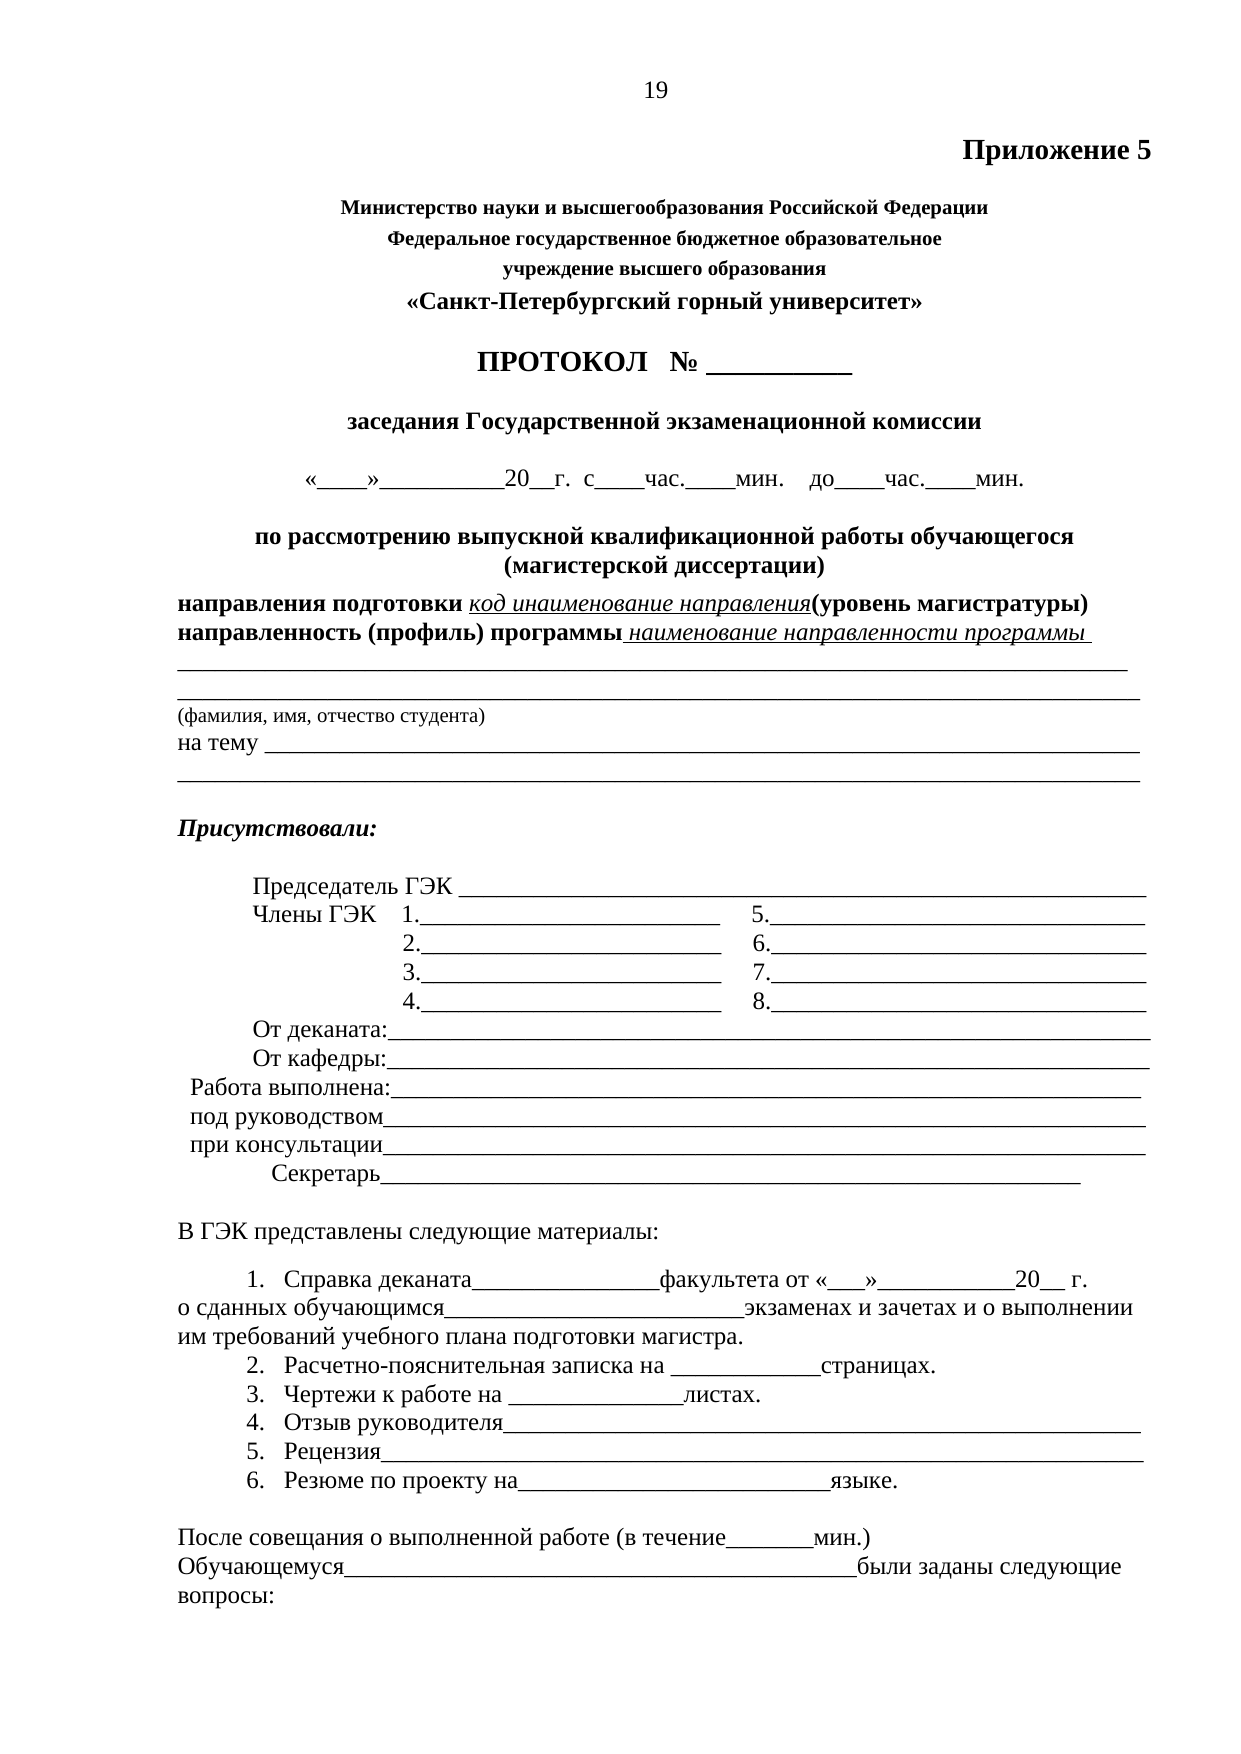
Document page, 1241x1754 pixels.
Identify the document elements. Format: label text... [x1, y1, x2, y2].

list Резюме по проекту на_________________________языке. [246, 1465, 1152, 1494]
text Председатель ГЭК _______________________________________________________ [177, 871, 1152, 899]
text _____________________________________________________________________________ [177, 674, 1152, 703]
list Рецензия_____________________________________________________________ [246, 1436, 1152, 1465]
text В ГЭК представлены следующие материалы: [177, 1216, 1152, 1244]
text 2.________________________ 6.______________________________ [177, 928, 1152, 957]
text «____»__________20__г. с____час.____мин. до____час.____мин. [177, 463, 1152, 492]
text на тему ______________________________________________________________________ [177, 727, 1152, 756]
text Обучающемуся_________________________________________были заданы следующие вопросы: [177, 1551, 1152, 1609]
text Секретарь________________________________________________________ [177, 1158, 1152, 1187]
text Министерство науки и высшегообразования Российской Федерации [177, 195, 1152, 219]
text 3.________________________ 7.______________________________ [177, 957, 1152, 986]
text Федеральное государственное бюджетное образовательное [177, 226, 1152, 249]
text Приложение 5 [177, 132, 1152, 166]
text учреждение высшего образования [177, 256, 1152, 280]
text Работа выполнена:____________________________________________________________ [177, 1072, 1152, 1101]
list Отзыв руководителя___________________________________________________ [246, 1407, 1152, 1436]
text под руководством_____________________________________________________________ [177, 1101, 1152, 1129]
text им требований учебного плана подготовки магистра. [177, 1321, 1152, 1350]
text От деканата:_____________________________________________________________ [177, 1014, 1152, 1043]
text Присутствовали: [177, 813, 1152, 842]
text _____________________________________________________________________________ [177, 756, 1152, 784]
text при консультации_____________________________________________________________ [177, 1129, 1152, 1158]
text От кафедры:_____________________________________________________________ [177, 1043, 1152, 1072]
text После совещания о выполненной работе (в течение_______мин.) [177, 1522, 1152, 1551]
text направления подготовки код инаименование направления(уровень магистратуры) [177, 588, 1152, 617]
list Чертежи к работе на ______________листах. [246, 1379, 1152, 1407]
text направленность (профиль) программы наименование направленности программы ____________________________________________________________________________ [177, 617, 1152, 674]
list Расчетно-пояснительная записка на ____________страницах. [246, 1350, 1152, 1379]
text «Санкт-Петербургский горный университет» [177, 286, 1152, 315]
text о сданных обучающимся________________________экзаменах и зачетах и о выполнении [177, 1292, 1152, 1321]
text Члены ГЭК 1.________________________ 5.______________________________ [177, 899, 1152, 928]
text заседания Государственной экзаменационной комиссии [177, 406, 1152, 435]
text (магистерской диссертации) [177, 550, 1152, 578]
text (фамилия, имя, отчество студента) [177, 703, 1152, 727]
text ПРОТОКОЛ № __________ [177, 344, 1152, 377]
text по рассмотрению выпускной квалификационной работы обучающегося [177, 521, 1152, 550]
list Справка деканата_______________факультета от «___»___________20__ г. [246, 1264, 1152, 1292]
text 4.________________________ 8.______________________________ [177, 986, 1152, 1014]
